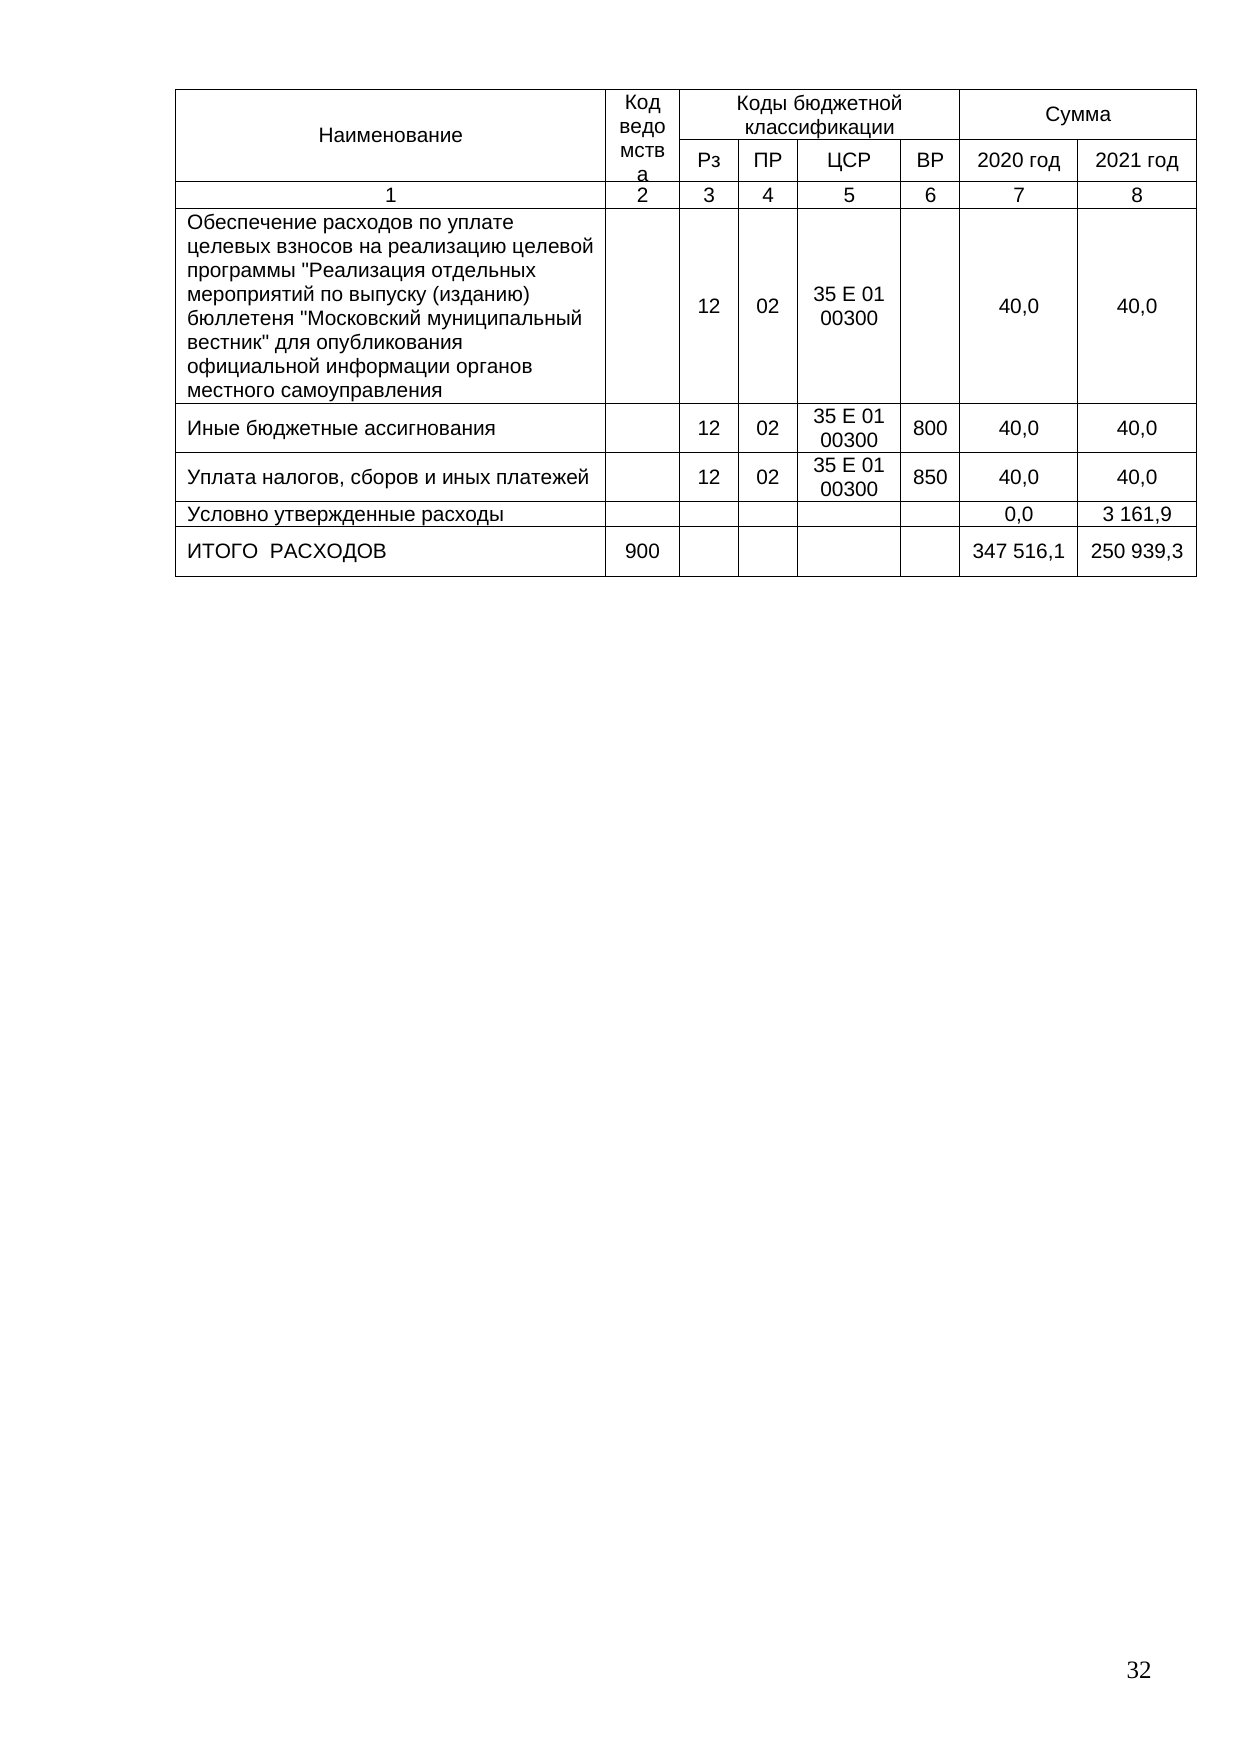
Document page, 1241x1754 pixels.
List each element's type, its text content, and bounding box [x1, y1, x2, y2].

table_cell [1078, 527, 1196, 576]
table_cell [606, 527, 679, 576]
table_cell 2021 год [1078, 140, 1196, 181]
table_cell 8 [1078, 182, 1196, 207]
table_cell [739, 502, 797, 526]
table_cell 3 [680, 182, 738, 207]
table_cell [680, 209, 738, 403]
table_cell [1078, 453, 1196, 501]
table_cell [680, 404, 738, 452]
table_cell 1 [176, 182, 605, 207]
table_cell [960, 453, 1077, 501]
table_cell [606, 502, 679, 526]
table_header Наименование [176, 90, 605, 181]
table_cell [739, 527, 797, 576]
table_header Коды бюджетной классификации [680, 90, 959, 139]
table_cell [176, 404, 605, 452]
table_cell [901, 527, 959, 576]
table_header Код ведомства [606, 90, 679, 181]
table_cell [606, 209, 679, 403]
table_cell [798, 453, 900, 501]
table_cell 2 [606, 182, 679, 207]
table_header Сумма [960, 90, 1196, 139]
table_cell 4 [739, 182, 797, 207]
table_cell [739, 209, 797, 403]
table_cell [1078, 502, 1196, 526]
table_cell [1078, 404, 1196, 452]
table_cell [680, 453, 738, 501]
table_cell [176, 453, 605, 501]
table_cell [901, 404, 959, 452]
table_cell 5 [798, 182, 900, 207]
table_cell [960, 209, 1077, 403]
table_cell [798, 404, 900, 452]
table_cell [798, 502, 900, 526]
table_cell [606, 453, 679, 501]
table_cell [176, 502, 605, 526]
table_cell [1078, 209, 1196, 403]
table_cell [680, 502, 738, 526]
table_cell ЦСР [798, 140, 900, 181]
table_cell ВР [901, 140, 959, 181]
table_cell 6 [901, 182, 959, 207]
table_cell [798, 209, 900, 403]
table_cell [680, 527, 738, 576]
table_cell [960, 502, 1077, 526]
table_cell 7 [960, 182, 1077, 207]
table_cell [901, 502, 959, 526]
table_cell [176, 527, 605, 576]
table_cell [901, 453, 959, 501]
table_cell ПР [739, 140, 797, 181]
table_cell Рз [680, 140, 738, 181]
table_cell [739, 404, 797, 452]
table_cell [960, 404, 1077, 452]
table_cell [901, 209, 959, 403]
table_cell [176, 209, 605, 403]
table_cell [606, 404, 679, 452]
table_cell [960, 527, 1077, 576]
table_cell 2020 год [960, 140, 1077, 181]
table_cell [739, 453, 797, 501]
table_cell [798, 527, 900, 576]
